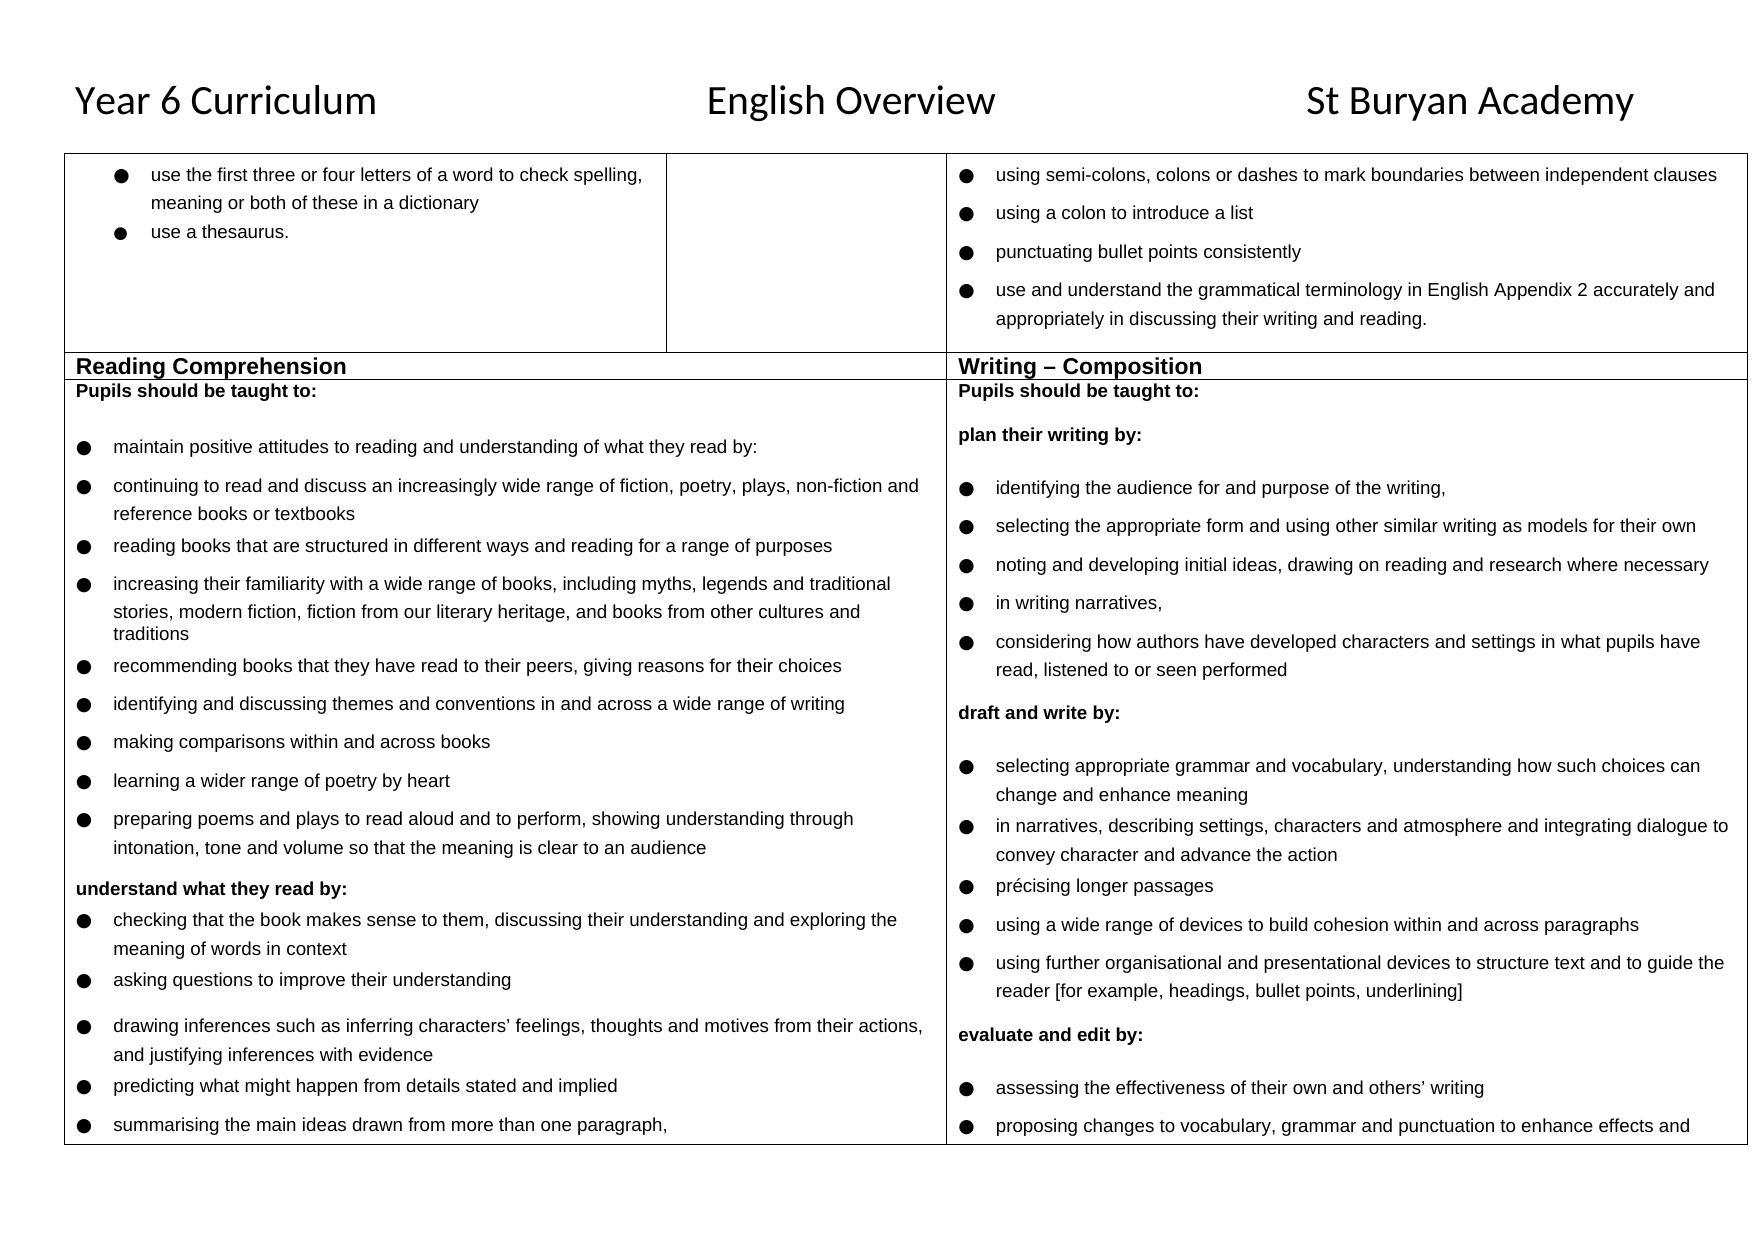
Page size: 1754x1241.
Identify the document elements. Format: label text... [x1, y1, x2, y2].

table_cell Writing – Composition [947, 353, 1747, 379]
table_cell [65, 154, 666, 352]
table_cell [65, 380, 946, 1143]
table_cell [947, 380, 1747, 1143]
table_cell Reading Comprehension [65, 353, 946, 379]
